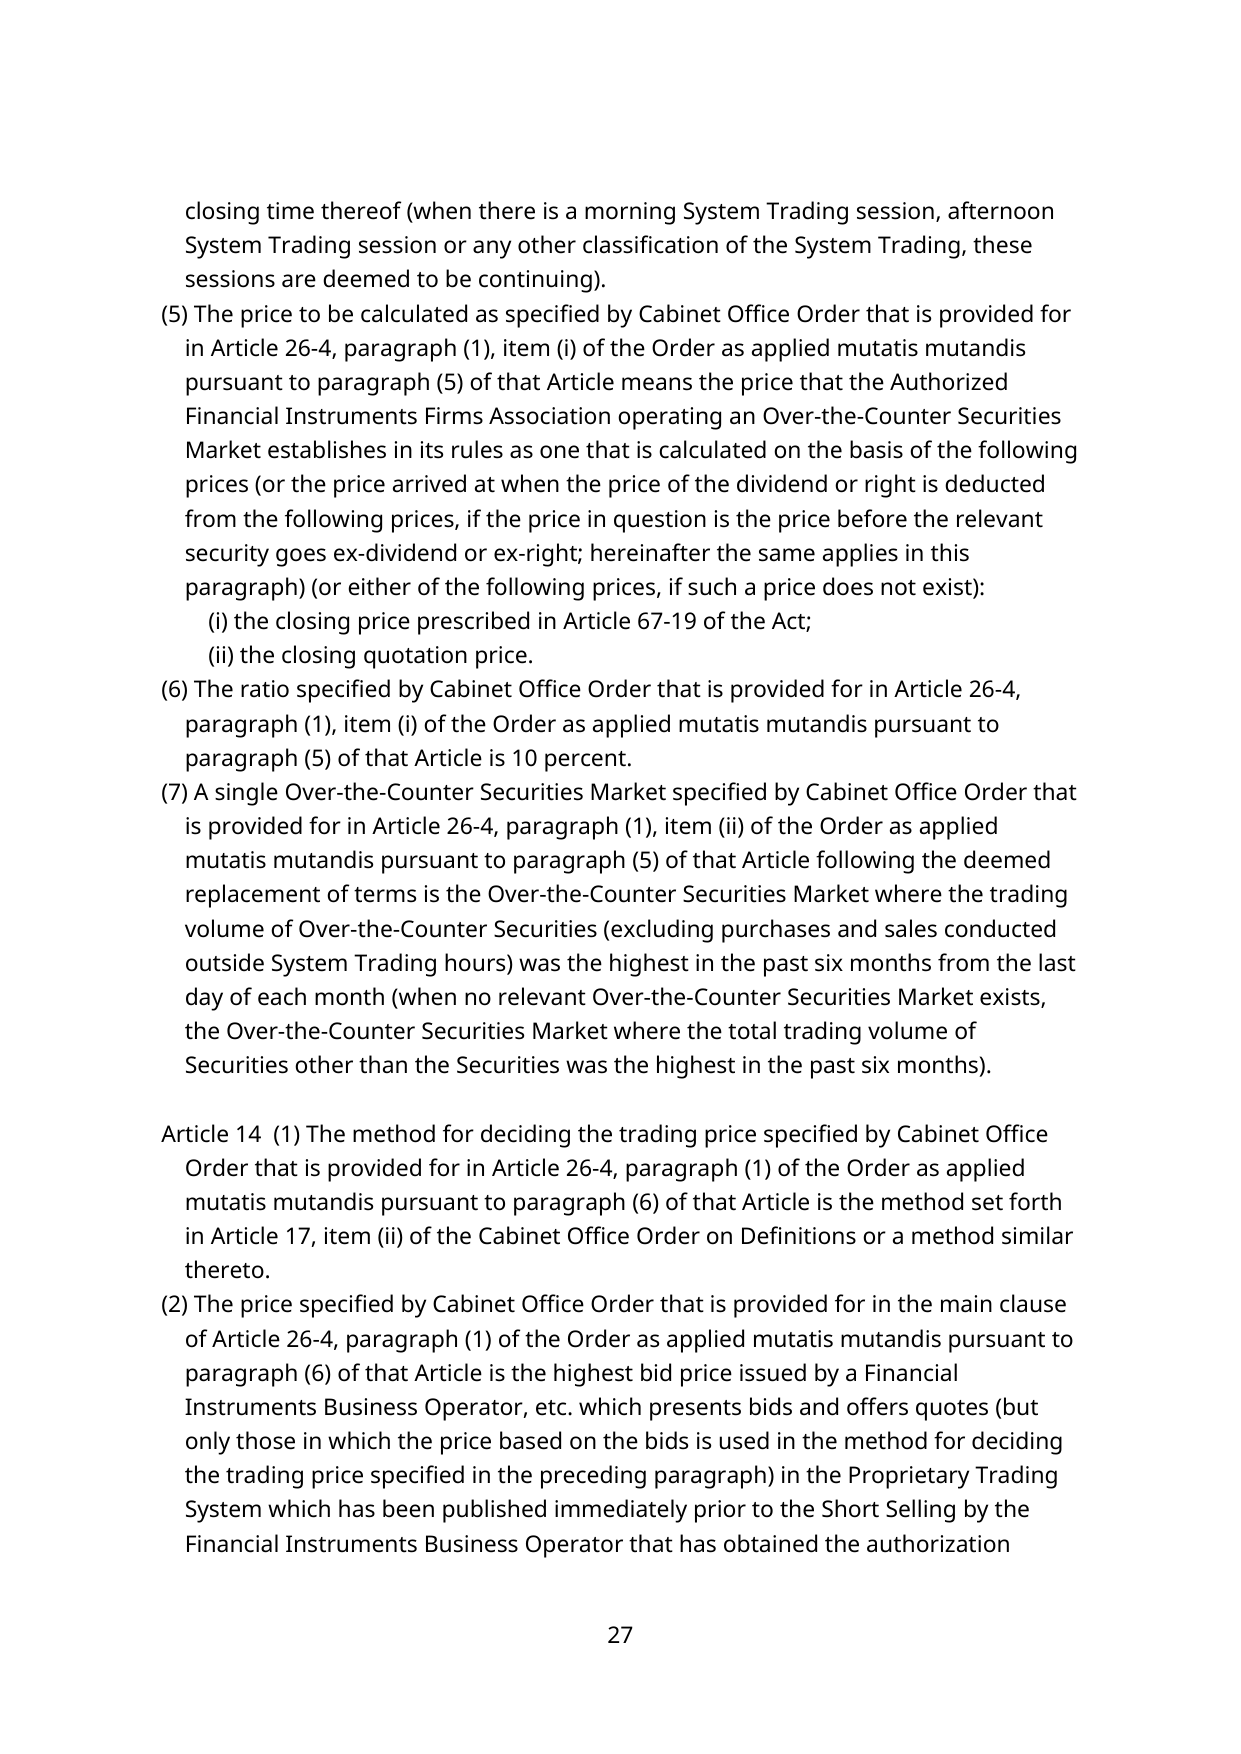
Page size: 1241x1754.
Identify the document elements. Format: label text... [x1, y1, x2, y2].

text (7) A single Over-the-Counter Securities Market specified by Cabinet Office Order that is provided for in Article 26-4, paragraph (1), item (ii) of the Order as applied mutatis mutandis pursuant to paragraph (5) of that Article following the deemed replacement of terms is the Over-the-Counter Securities Market where the trading volume of Over-the-Counter Securities (excluding purchases and sales conducted outside System Trading hours) was the highest in the past six months from the last day of each month (when no relevant Over-the-Counter Securities Market exists, the Over-the-Counter Securities Market where the total trading volume of Securities other than the Securities was the highest in the past six months). [161, 774, 1079, 1082]
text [161, 1287, 1079, 1560]
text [161, 194, 1079, 296]
text (i) the closing price prescribed in Article 67-19 of the Act; [184, 604, 1079, 638]
text Article 14 (1) The method for deciding the trading price specified by Cabinet Office Order that is provided for in Article 26-4, paragraph (1) of the Order as applied mutatis mutandis pursuant to paragraph (6) of that Article is the method set forth in Article 17, item (ii) of the Cabinet Office Order on Definitions or a method similar thereto. [161, 1116, 1079, 1287]
text (5) The price to be calculated as specified by Cabinet Office Order that is provided for in Article 26-4, paragraph (1), item (i) of the Order as applied mutatis mutandis pursuant to paragraph (5) of that Article means the price that the Authorized Financial Instruments Firms Association operating an Over-the-Counter Securities Market establishes in its rules as one that is calculated on the basis of the following prices (or the price arrived at when the price of the dividend or right is deducted from the following prices, if the price in question is the price before the relevant security goes ex-dividend or ex-right; hereinafter the same applies in this paragraph) (or either of the following prices, if such a price does not exist): [161, 296, 1079, 604]
text (ii) the closing quotation price. [184, 638, 1079, 672]
text (6) The ratio specified by Cabinet Office Order that is provided for in Article 26-4, paragraph (1), item (i) of the Order as applied mutatis mutandis pursuant to paragraph (5) of that Article is 10 percent. [161, 672, 1079, 774]
